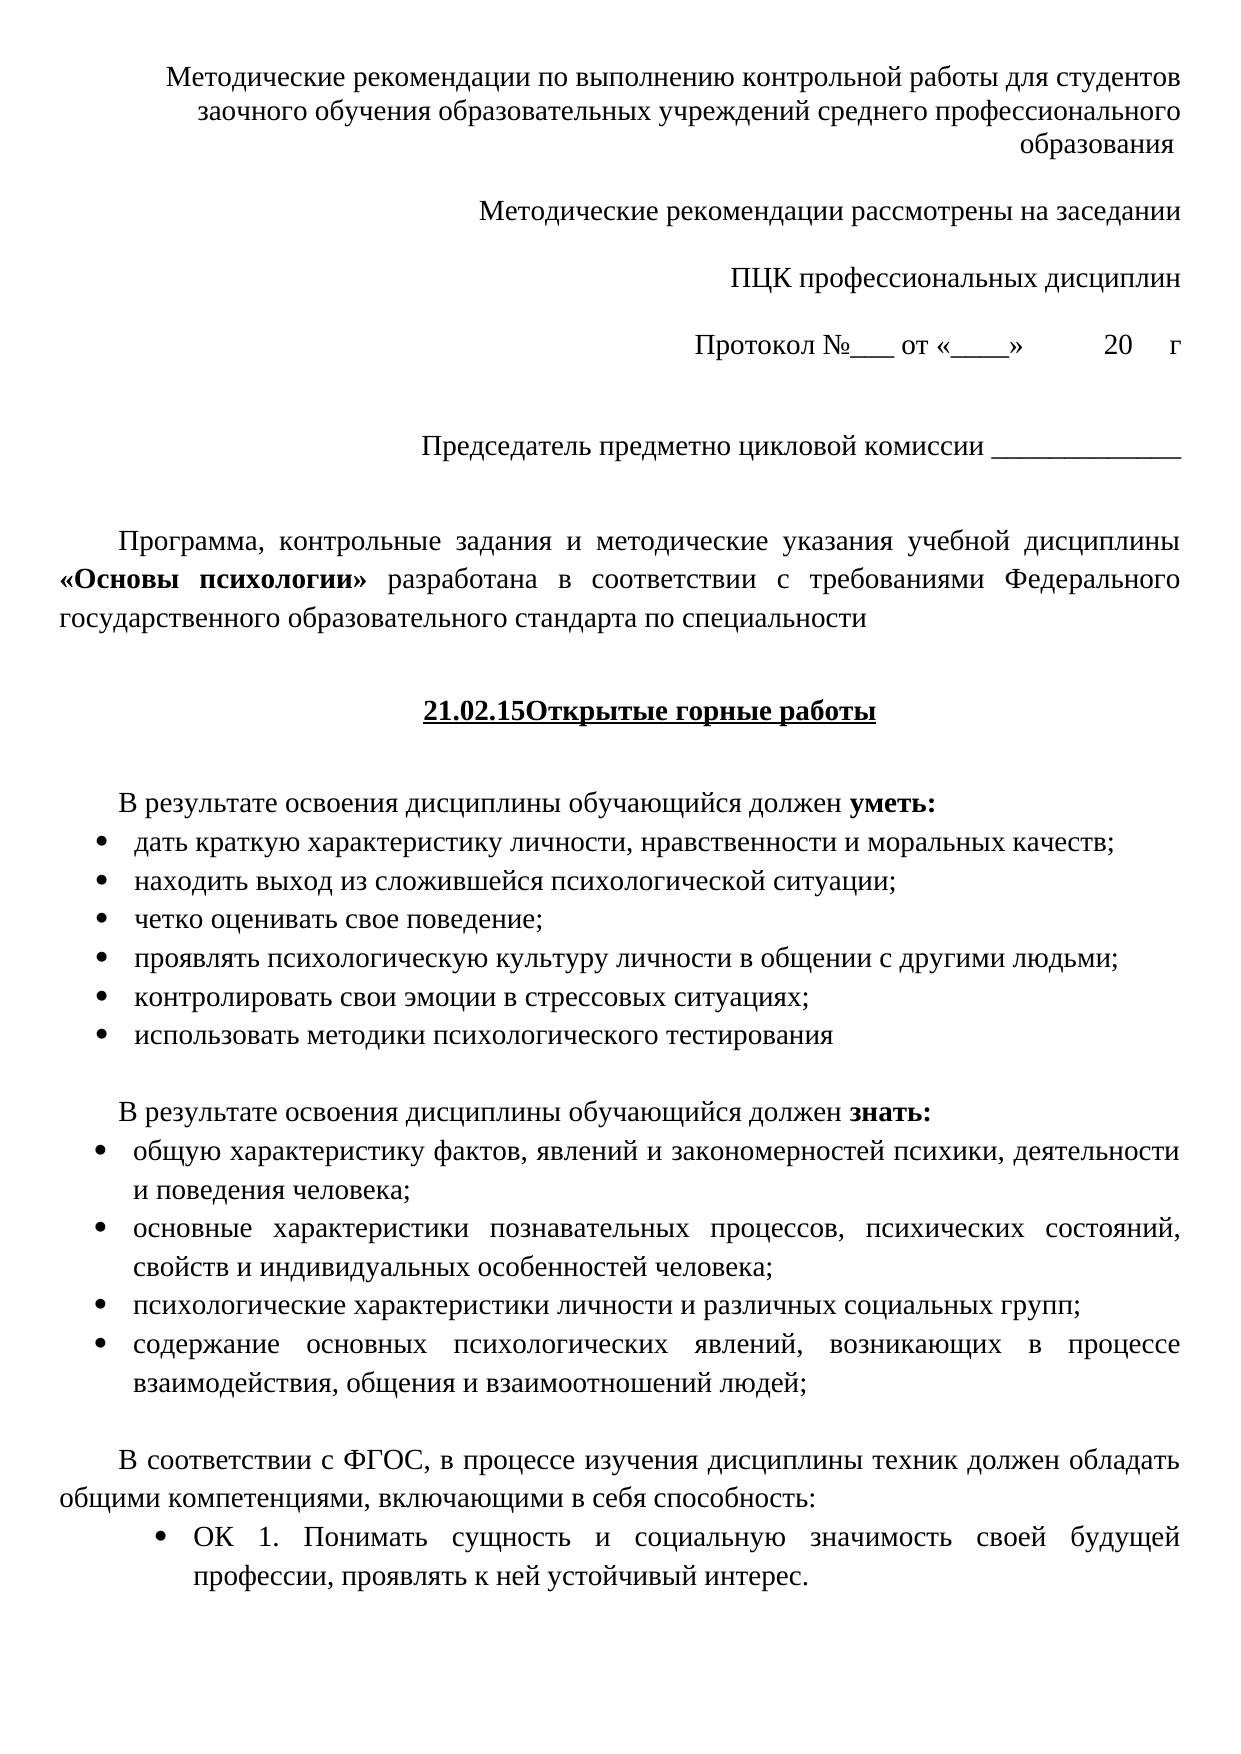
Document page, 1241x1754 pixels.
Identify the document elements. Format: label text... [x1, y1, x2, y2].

text 21.02.15Открытые горные работы [59, 693, 1181, 726]
list проявлять психологическую культуру личности в общении с другими людьми; [97, 940, 1181, 974]
text Методические рекомендации по выполнению контрольной работы для студентов заочного обучения образовательных учреждений среднего профессионального образования Методические рекомендации рассмотрены на заседании ПЦК профессиональных дисциплин Протокол №___ от «____» 20 г Председатель предметно цикловой комиссии _____________ [59, 59, 1181, 523]
list четко оценивать свое поведение; [97, 901, 1181, 935]
list использовать методики психологического тестирования [97, 1017, 1181, 1051]
text В результате освоения дисциплины обучающийся должен знать: [59, 1094, 1181, 1128]
text В результате освоения дисциплины обучающийся должен уметь: [59, 786, 1181, 819]
text В соответствии с ФГОС, в процессе изучения дисциплины техник должен обладать общими компетенциями, включающими в себя способность: [59, 1442, 1181, 1514]
list основные характеристики познавательных процессов, психических состояний, свойств и индивидуальных особенностей человека; [95, 1210, 1181, 1282]
list дать краткую характеристику личности, нравственности и моральных качеств; [97, 824, 1181, 858]
list психологические характеристики личности и различных социальных групп; [95, 1287, 1181, 1321]
list содержание основных психологических явлений, возникающих в процессе взаимодействия, общения и взаимоотношений людей; [95, 1326, 1181, 1398]
list находить выход из сложившейся психологической ситуации; [97, 863, 1181, 896]
list общую характеристику фактов, явлений и закономерностей психики, деятельности и поведения человека; [95, 1133, 1181, 1205]
list контролировать свои эмоции в стрессовых ситуациях; [97, 979, 1181, 1012]
list ОК 1. Понимать сущность и социальную значимость своей будущей профессии, проявлять к ней устойчивый интерес. [156, 1519, 1181, 1591]
text Программа, контрольные задания и методические указания учебной дисциплины «Основы психологии» разработана в соответствии с требованиями Федерального государственного образовательного стандарта по специальности [59, 523, 1181, 634]
